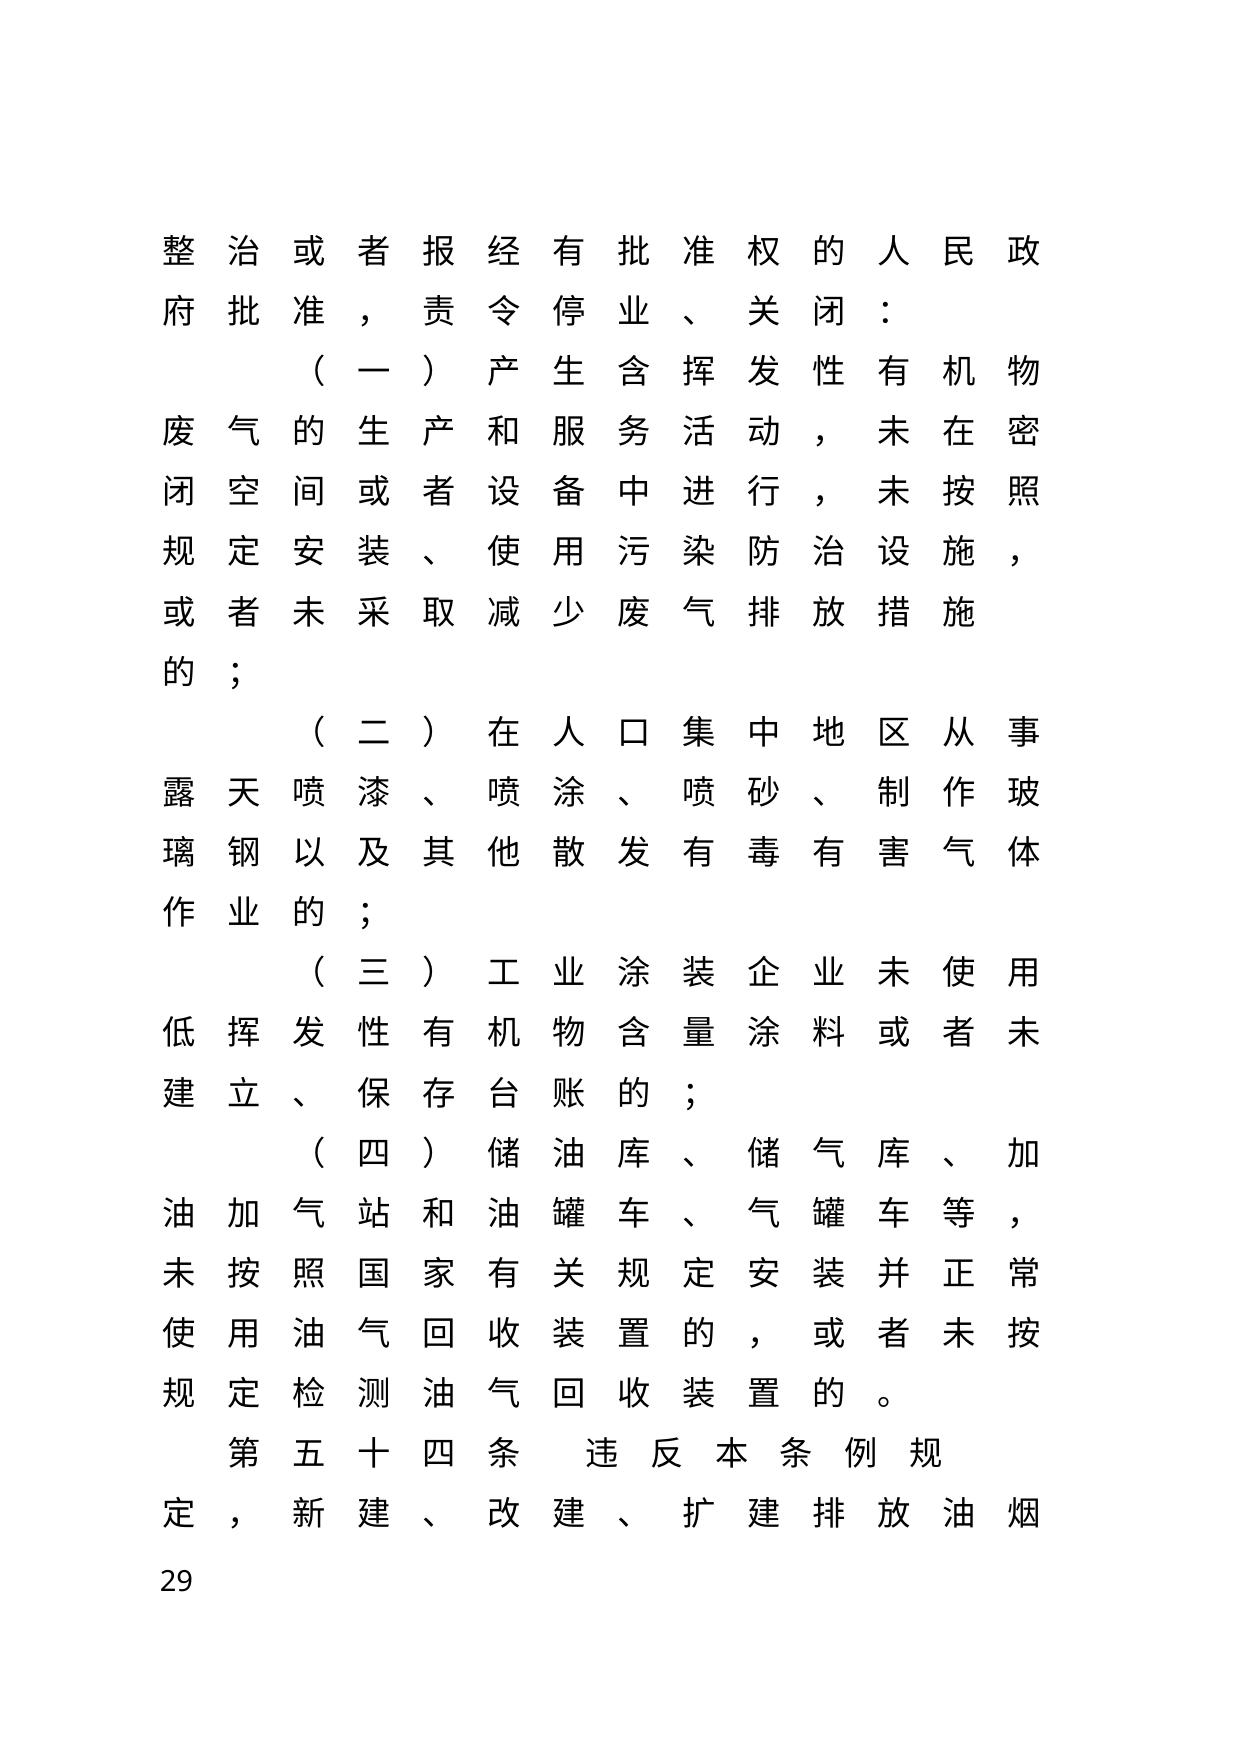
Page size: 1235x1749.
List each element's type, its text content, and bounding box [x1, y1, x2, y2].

text （一）产生含挥发性有机物废气的生产和服务活动，未在密闭空间或者设备中进行，未按照规定安装、使用污染防治设施，或者未采取减少废气排放措施的； [162, 339, 1072, 700]
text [162, 219, 1072, 339]
text （三）工业涂装企业未使用低挥发性有机物含量涂料或者未建立、保存台账的； [162, 940, 1072, 1120]
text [162, 1421, 1072, 1541]
text （四）储油库、储气库、加油加气站和油罐车、气罐车等，未按照国家有关规定安装并正常使用油气回收装置的，或者未按规定检测油气回收装置的。 [162, 1120, 1072, 1421]
text （二）在人口集中地区从事露天喷漆、喷涂、喷砂、制作玻璃钢以及其他散发有毒有害气体作业的； [162, 700, 1072, 940]
